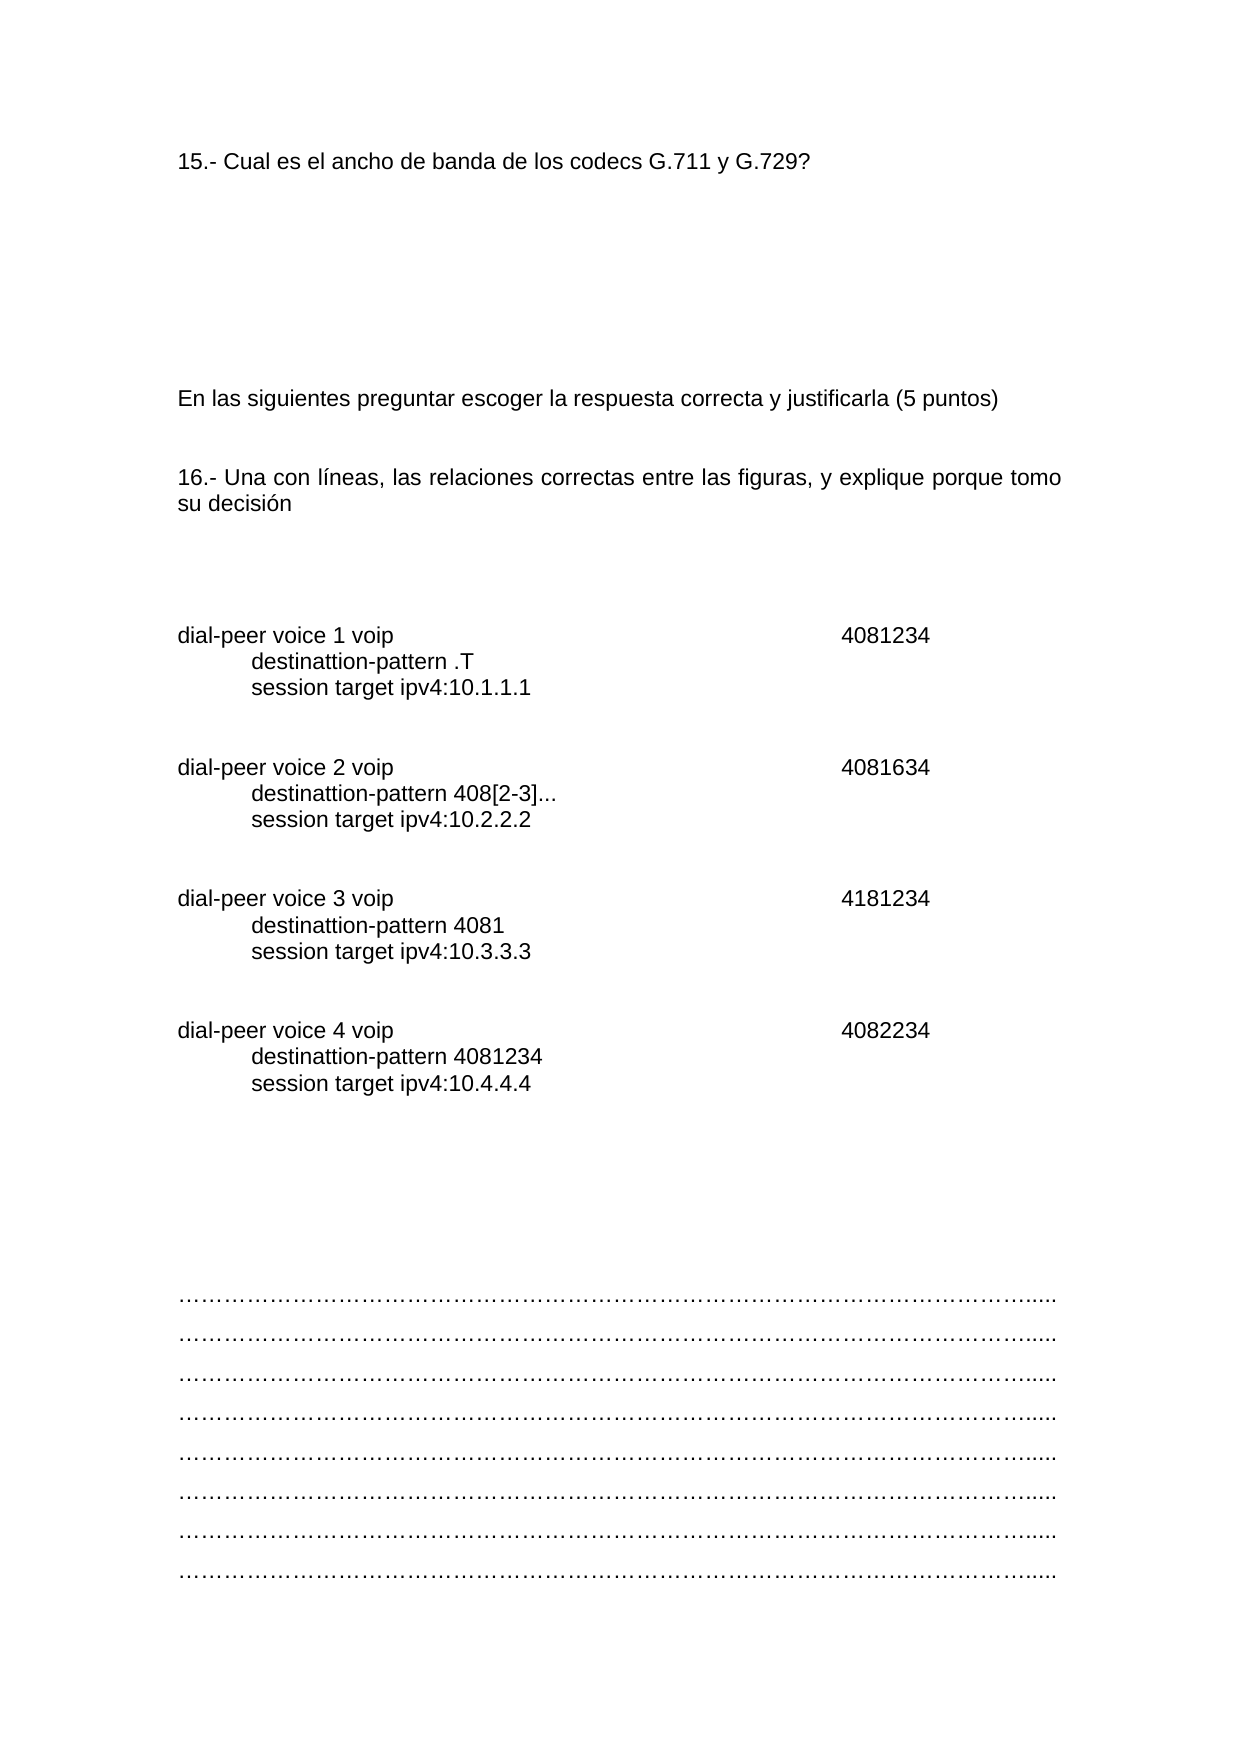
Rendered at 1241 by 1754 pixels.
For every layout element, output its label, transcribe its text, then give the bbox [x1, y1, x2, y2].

text 15.- Cual es el ancho de banda de los codecs G.711 y G.729? [177, 148, 1063, 174]
text session target ipv4:10.2.2.2 [177, 806, 1063, 832]
text …………………………………………………………………………………………………..... [177, 1281, 1063, 1307]
text session target ipv4:10.4.4.4 [177, 1070, 1063, 1096]
text En las siguientes preguntar escoger la respuesta correcta y justificarla (5 puntos) [177, 384, 1063, 411]
text destinattion-pattern .T [177, 648, 1063, 674]
text …………………………………………………………………………………………………..... [177, 1517, 1063, 1544]
text …………………………………………………………………………………………………..... [177, 1399, 1063, 1425]
text session target ipv4:10.3.3.3 [177, 938, 1063, 964]
text …………………………………………………………………………………………………..... [177, 1359, 1063, 1386]
text …………………………………………………………………………………………………..... [177, 1438, 1063, 1465]
text dial-peer voice 3 voip 4181234 [177, 885, 1063, 912]
text dial-peer voice 4 voip 4082234 [177, 1017, 1063, 1043]
text 16.- Una con líneas, las relaciones correctas entre las figuras, y explique porque tomo su decisión [177, 463, 1063, 516]
text …………………………………………………………………………………………………..... [177, 1478, 1063, 1504]
text dial-peer voice 1 voip 4081234 [177, 622, 1063, 648]
text destinattion-pattern 408[2-3]... [177, 780, 1063, 806]
text session target ipv4:10.1.1.1 [177, 674, 1063, 701]
text destinattion-pattern 4081 [177, 912, 1063, 938]
text …………………………………………………………………………………………………..... [177, 1320, 1063, 1346]
text destinattion-pattern 4081234 [177, 1043, 1063, 1070]
text dial-peer voice 2 voip 4081634 [177, 753, 1063, 780]
text …………………………………………………………………………………………………..... [177, 1557, 1063, 1583]
